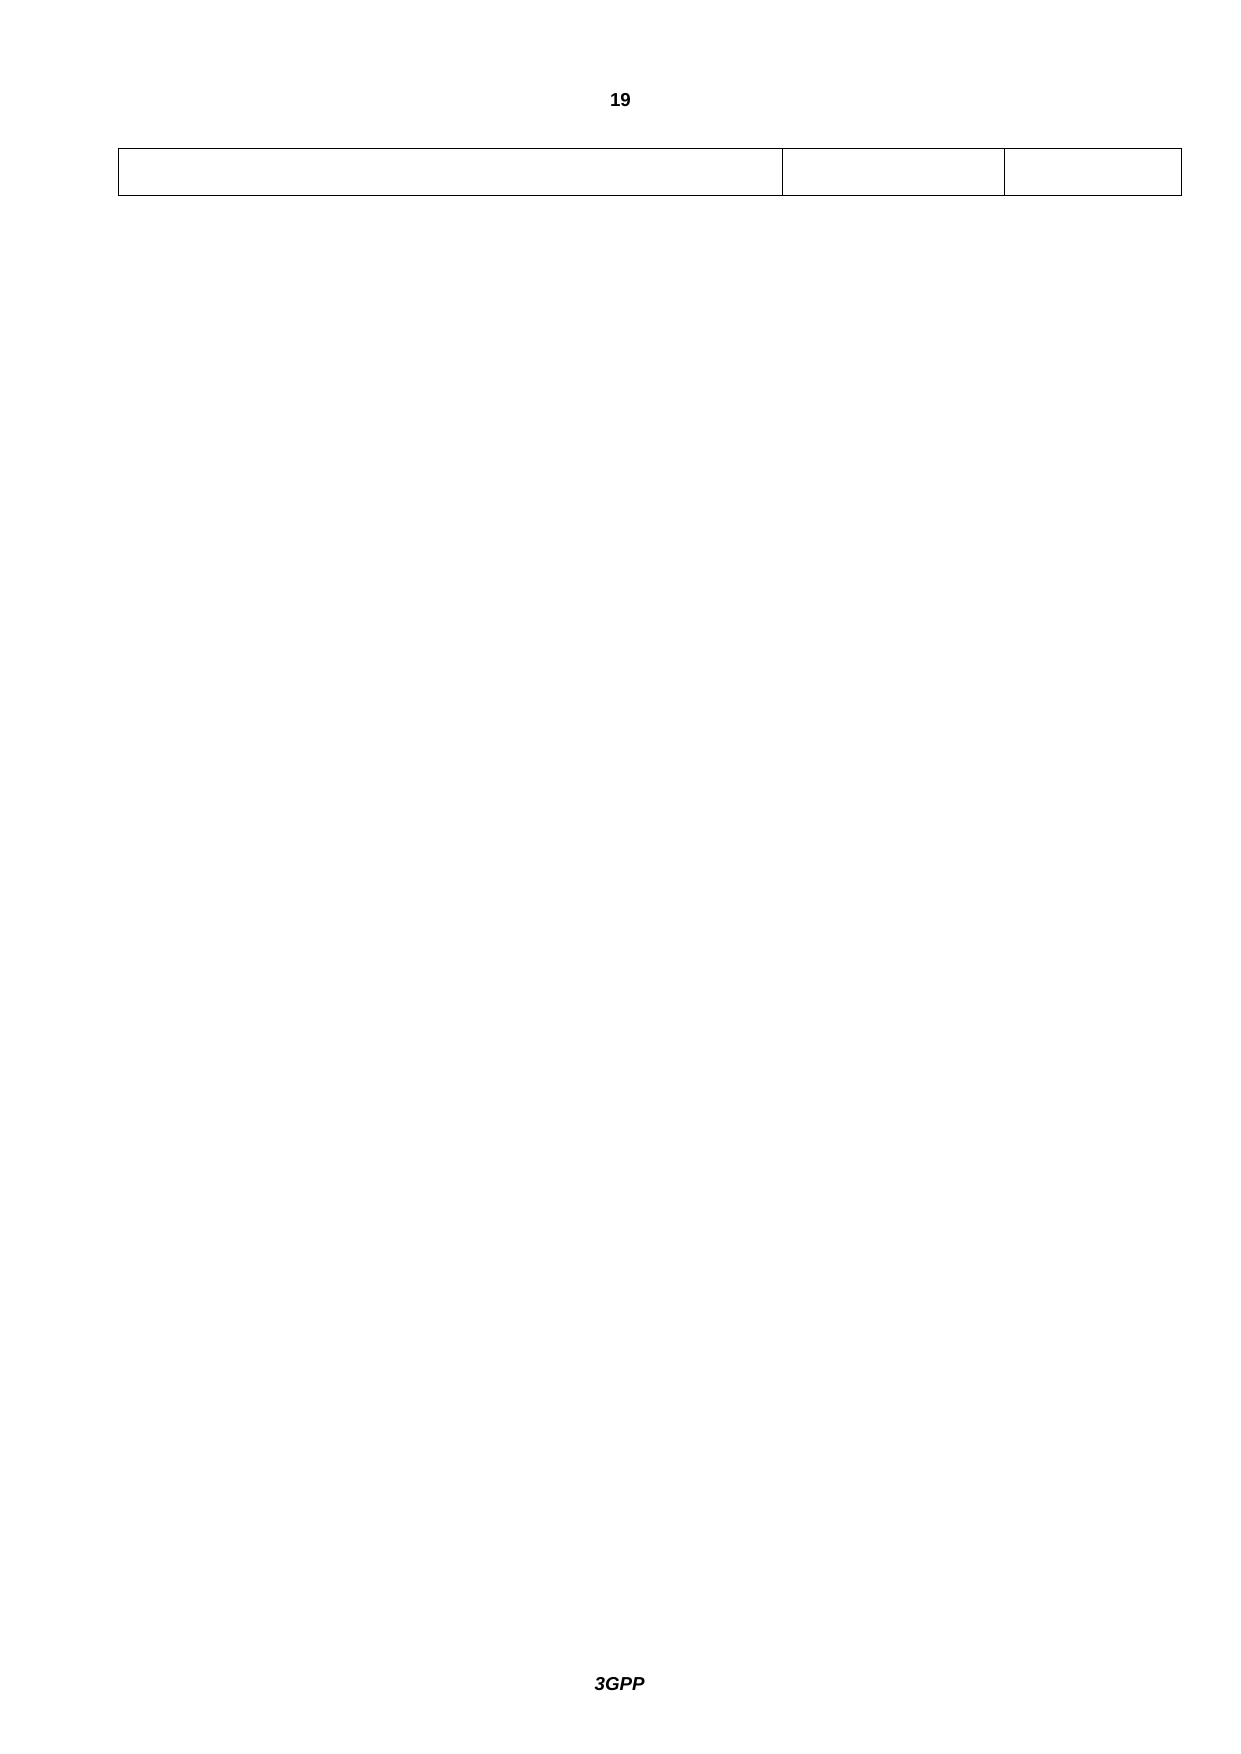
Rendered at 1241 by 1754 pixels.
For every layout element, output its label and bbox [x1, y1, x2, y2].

table_cell [1005, 149, 1181, 195]
table_cell [119, 149, 782, 195]
table_cell [783, 149, 1004, 195]
